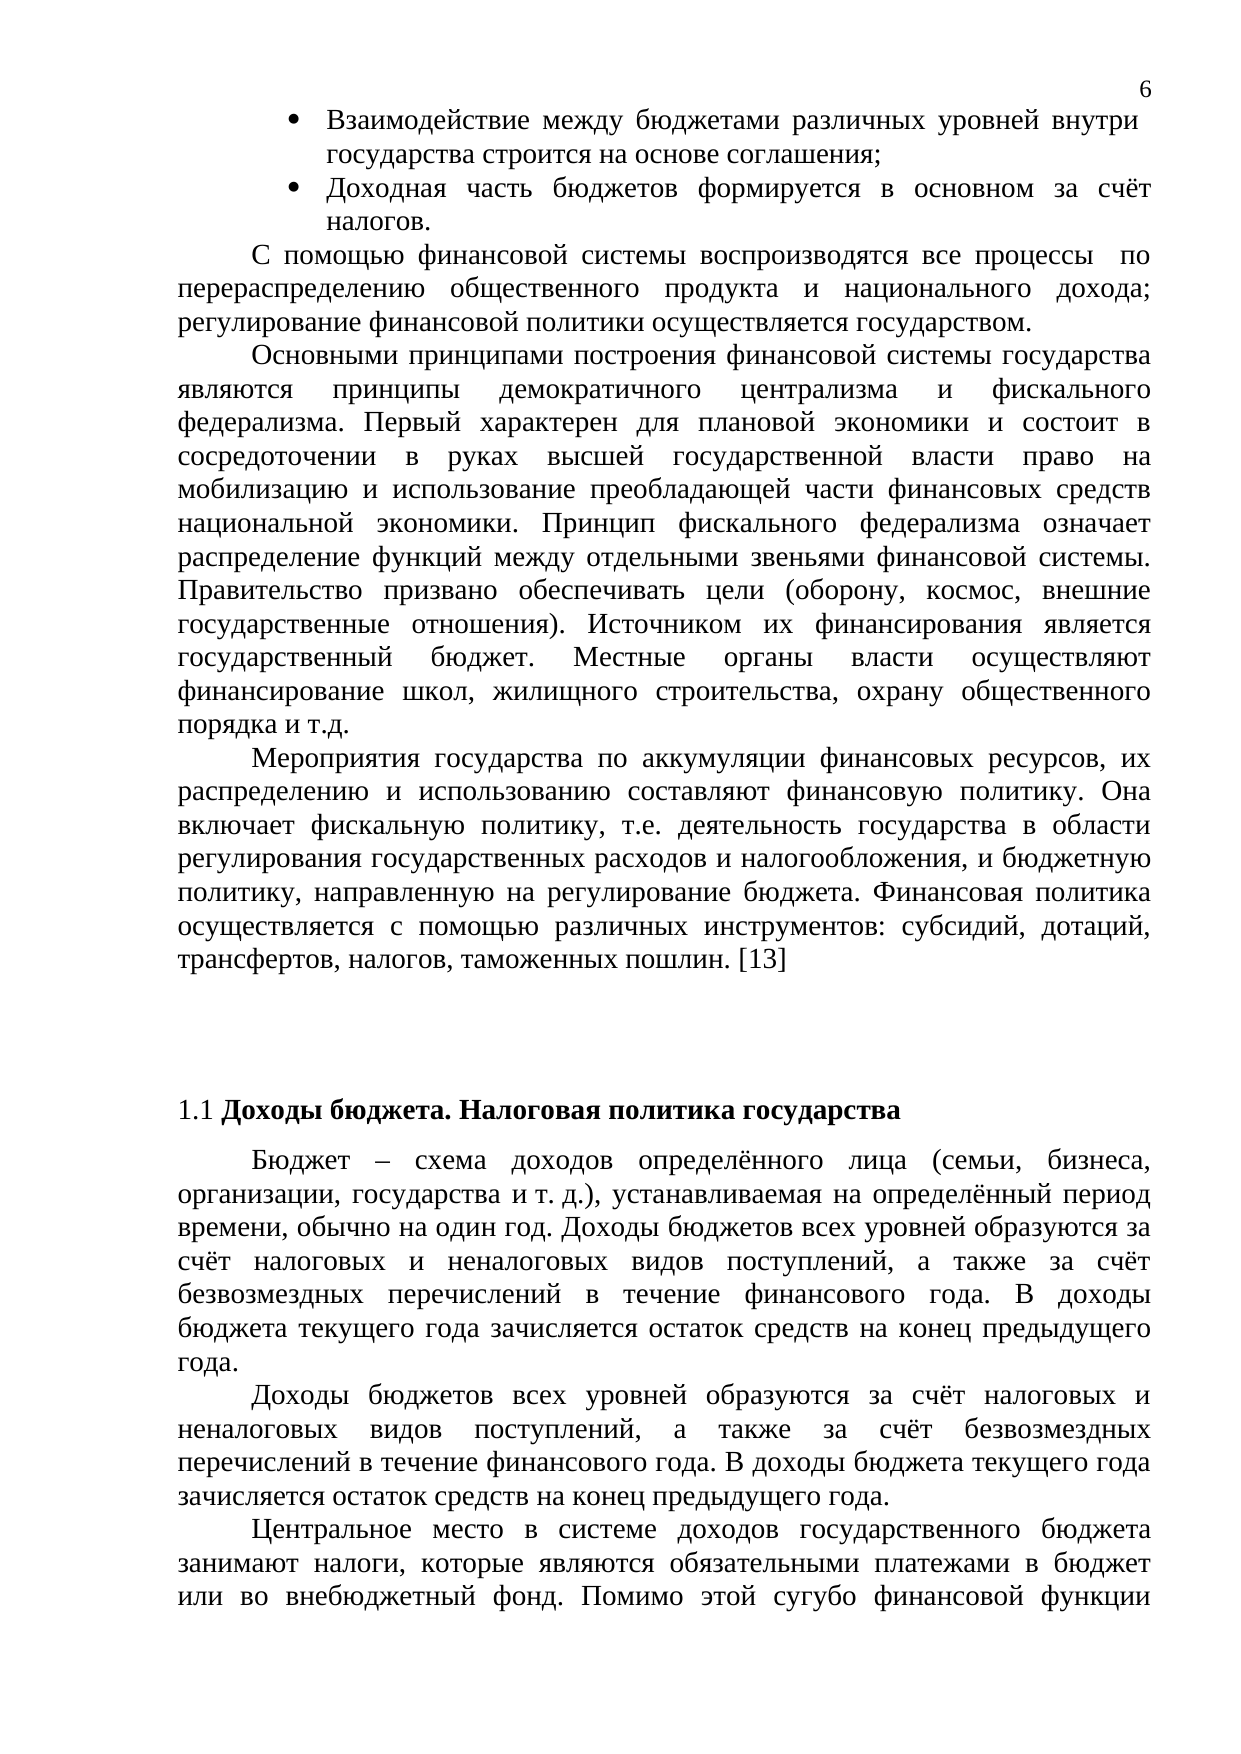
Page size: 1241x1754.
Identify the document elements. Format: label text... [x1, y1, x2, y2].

text С помощью финансовой системы воспроизводятся все процессы по перераспределению общественного продукта и национального дохода; регулирование финансовой политики осуществляется государством. [177, 237, 1152, 337]
text Бюджет – схема доходов определённого лица (семьи, бизнеса, организации, государства и т. д.), устанавливаемая на определённый период времени, обычно на один год. Доходы бюджетов всех уровней образуются за счёт налоговых и неналоговых видов поступлений, а также за счёт безвозмездных перечислений в течение финансового года. В доходы бюджета текущего года зачисляется остаток средств на конец предыдущего года. [177, 1142, 1152, 1377]
text Доходы бюджетов всех уровней образуются за счёт налоговых и неналоговых видов поступлений, а также за счёт безвозмездных перечислений в течение финансового года. В доходы бюджета текущего года зачисляется остаток средств на конец предыдущего года. [177, 1377, 1152, 1511]
text Мероприятия государства по аккумуляции финансовых ресурсов, их распределению и использованию составляют финансовую политику. Она включает фискальную политику, т.е. деятельность государства в области регулирования государственных расходов и налогообложения, и бюджетную политику, направленную на регулирование бюджета. Финансовая политика осуществляется с помощью различных инструментов: субсидий, дотаций, трансфертов, налогов, таможенных пошлин. [13] [177, 740, 1152, 975]
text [177, 1511, 1152, 1612]
text Основными принципами построения финансовой системы государства являются принципы демократичного централизма и фискального федерализма. Первый характерен для плановой экономики и состоит в сосредоточении в руках высшей государственной власти право на мобилизацию и использование преобладающей части финансовых средств национальной экономики. Принцип фискального федерализма означает распределение функций между отдельными звеньями финансовой системы. Правительство призвано обеспечивать цели (оборону, космос, внешние государственные отношения). Источником их финансирования является государственный бюджет. Местные органы власти осуществляют финансирование школ, жилищного строительства, охрану общественного порядка и т.д. [177, 337, 1152, 740]
list Взаимодействие между бюджетами различных уровней внутри государства строится на основе соглашения; [288, 102, 1152, 170]
list Доходная часть бюджетов формируется в основном за счёт налогов. [288, 170, 1152, 237]
text 1.1 Доходы бюджета. Налоговая политика государства [177, 1092, 1152, 1126]
